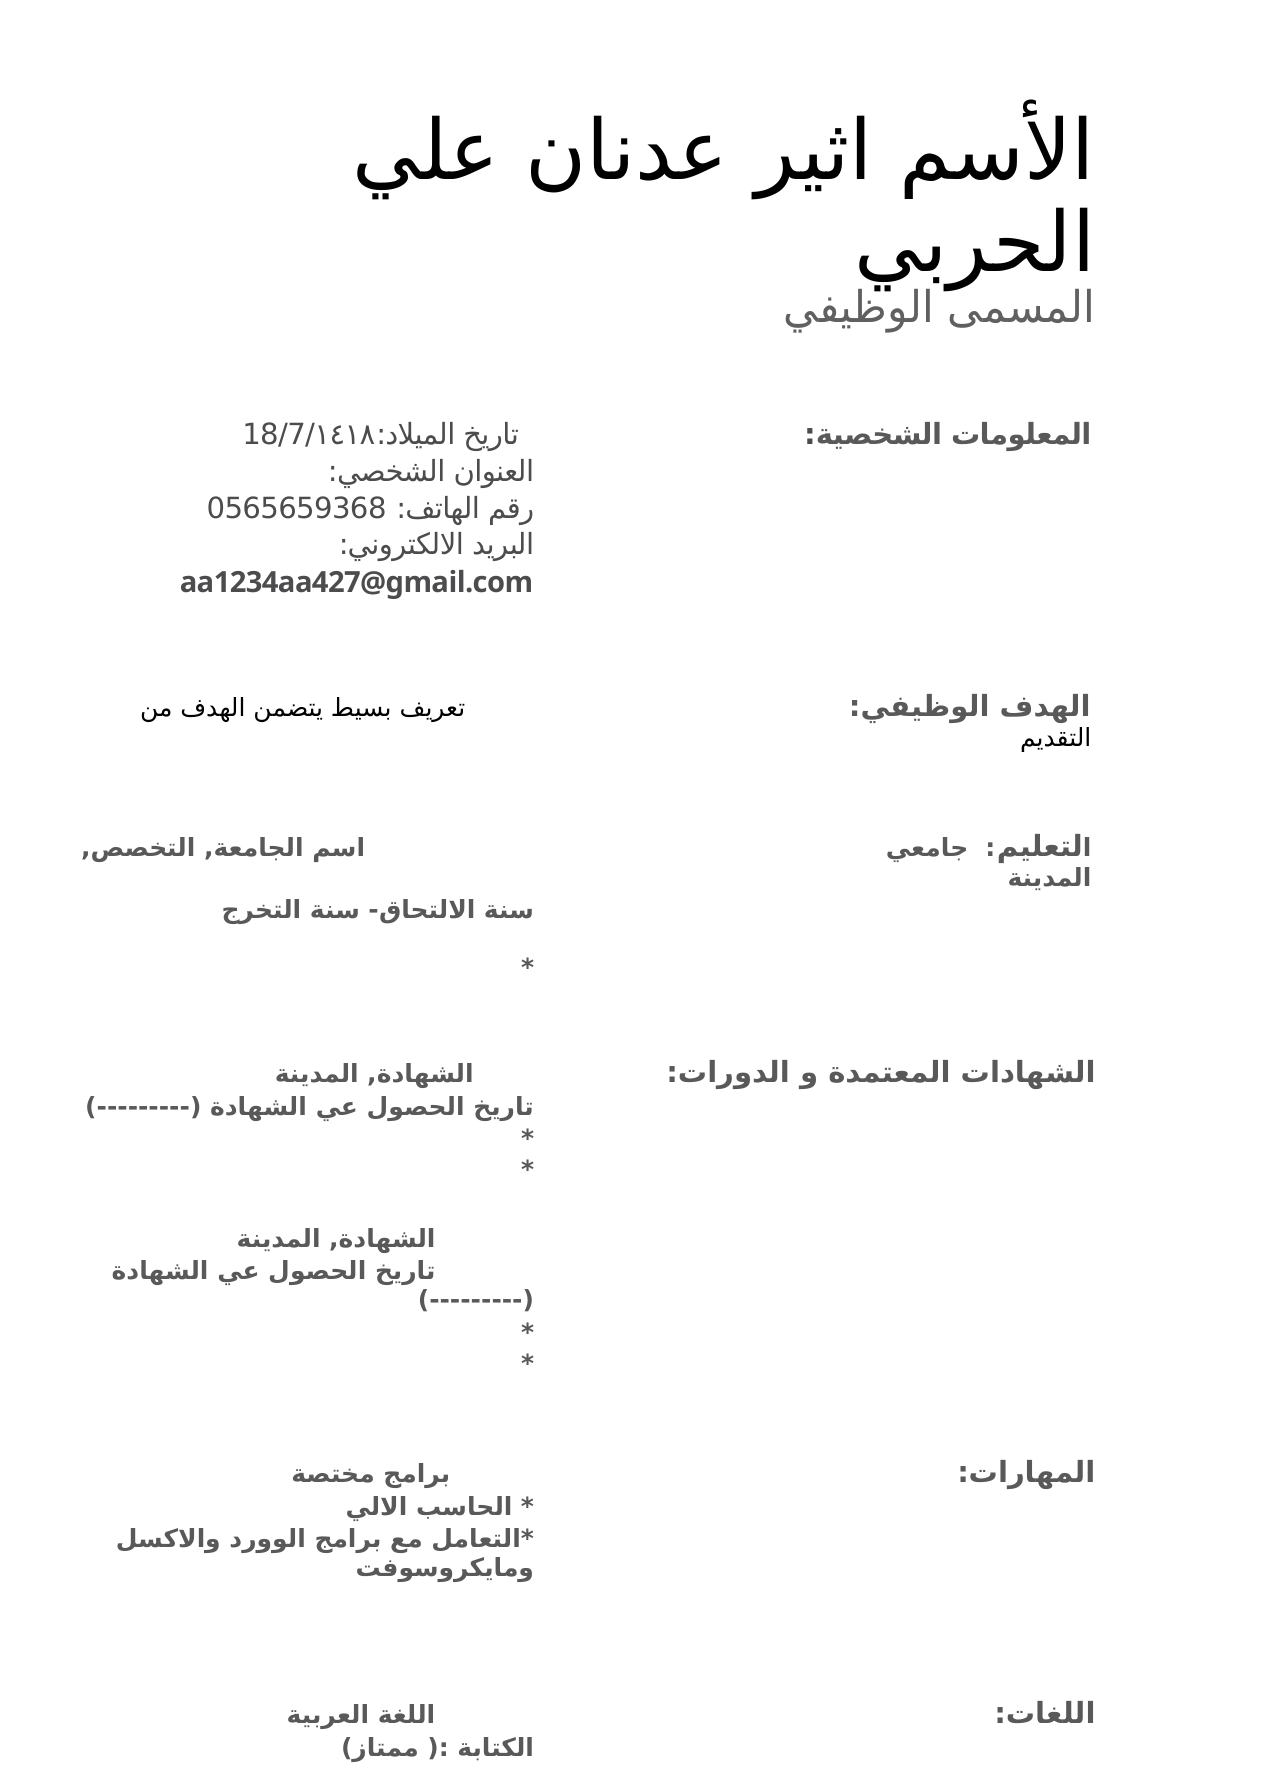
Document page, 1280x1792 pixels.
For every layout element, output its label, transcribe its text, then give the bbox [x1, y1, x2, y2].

text تاريخ الحصول عي الشهادة (---------) [77, 1092, 534, 1121]
text التعليم: جامعي اسم الجامعة, التخصص, المدينة [77, 829, 1091, 892]
text المهارات: برامج مختصة [77, 1455, 1096, 1489]
text الشهادة, المدينة [77, 1224, 1096, 1254]
text اللغات: اللغة العربية [77, 1696, 1096, 1730]
text العنوان الشخصي: [83, 454, 534, 488]
text * [77, 1318, 534, 1347]
text تاريخ الحصول عي الشهادة (---------) [77, 1257, 1096, 1315]
text * [77, 954, 534, 983]
text رقم الهاتف: 0565659368 [83, 491, 534, 525]
text سنة الالتحاق- سنة التخرج [77, 895, 534, 924]
text * الحاسب الالي [77, 1492, 534, 1521]
text الهدف الوظيفي: تعريف بسيط يتضمن الهدف من التقديم [77, 689, 1091, 752]
text الشهادات المعتمدة و الدورات: الشهادة, المدينة [77, 1055, 1096, 1089]
text * [77, 1156, 534, 1185]
text * [77, 1124, 534, 1153]
text الكتابة :( ممتاز) [77, 1733, 534, 1762]
table_cell المسمى الوظيفي [897, 290, 1106, 331]
table_cell المسمى الوظيفي [94, 290, 914, 331]
table_header الأسم اثير عدنان علي الحربي [94, 106, 1106, 289]
text المعلومات الشخصية: تاريخ الميلاد:18/7/١٤١٨ [83, 417, 1091, 451]
text *التعامل مع برامج الوورد والاكسل ومايكروسوفت [77, 1524, 534, 1582]
text * [77, 1350, 534, 1379]
text البريد الالكتروني:aa1234aa427@gmail.com [83, 528, 534, 601]
